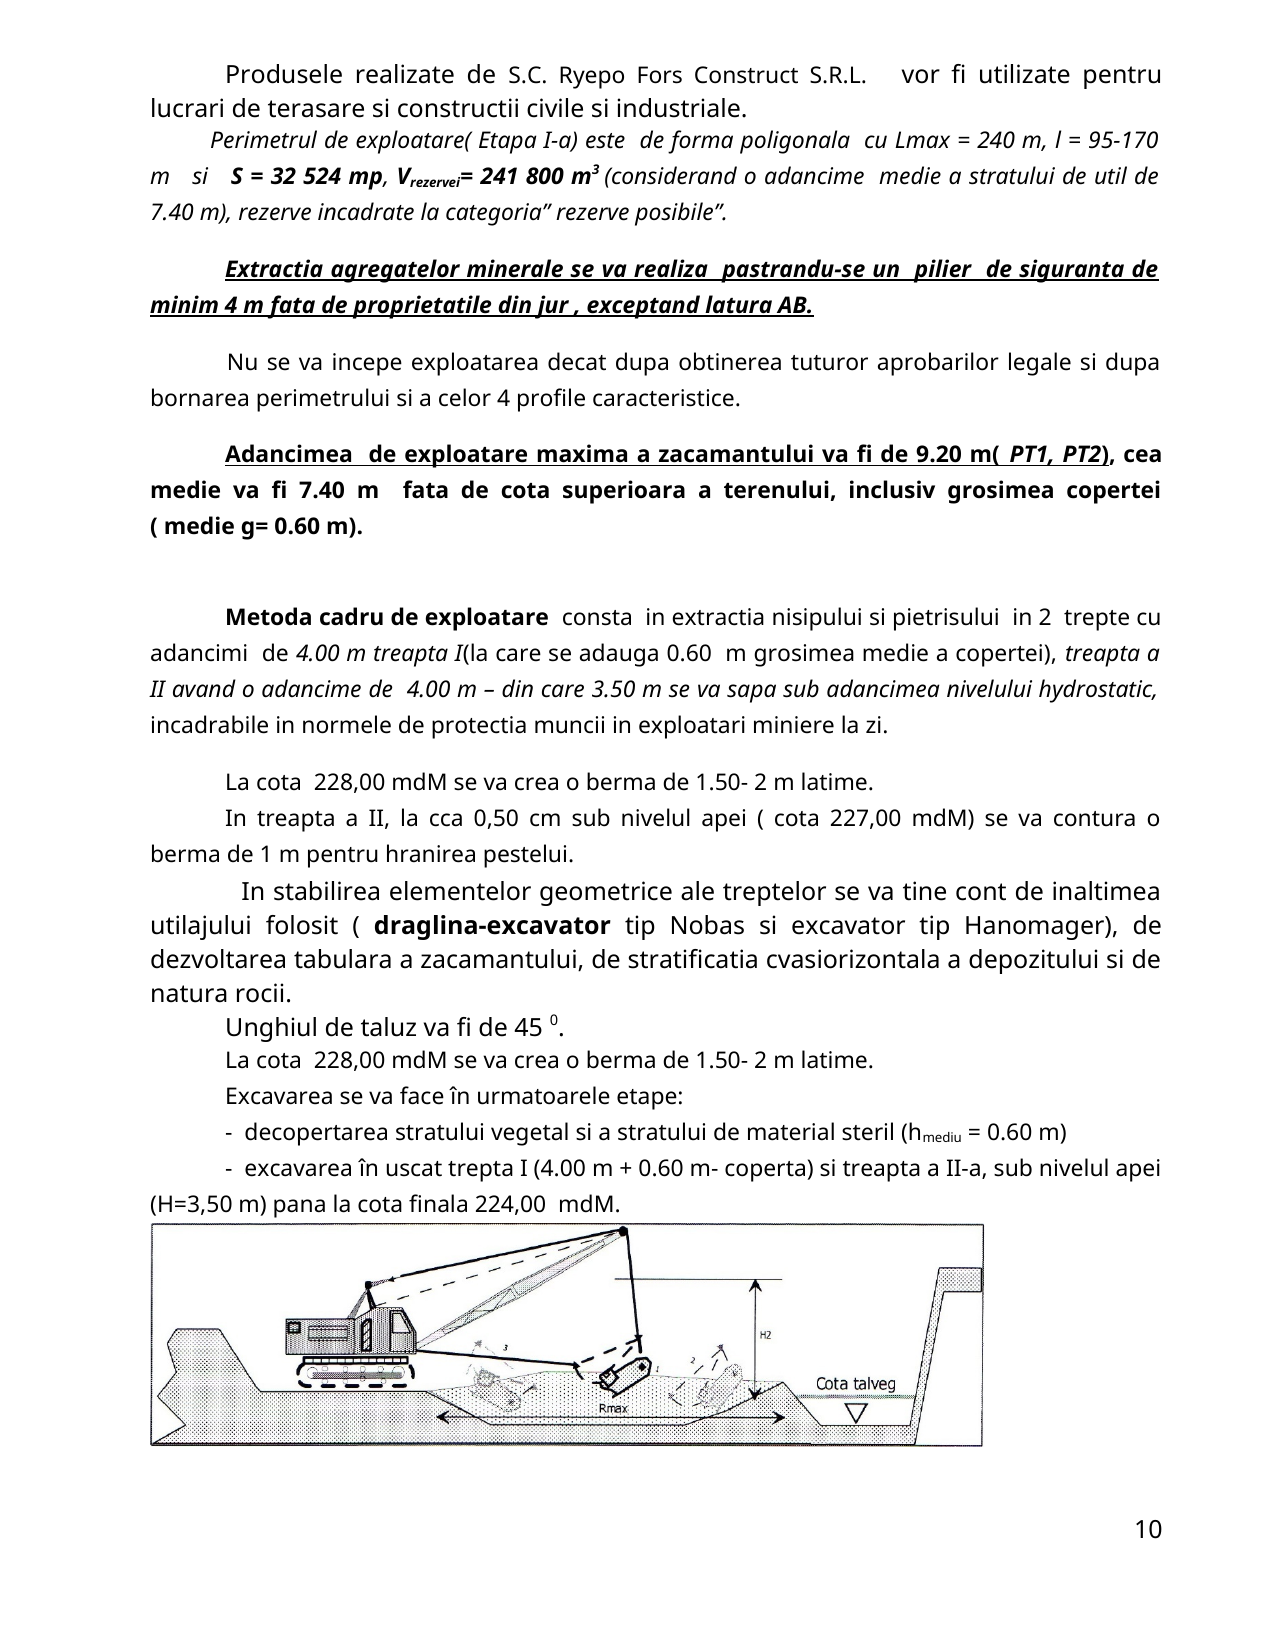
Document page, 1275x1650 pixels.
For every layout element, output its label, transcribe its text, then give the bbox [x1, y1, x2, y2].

text La cota 228,00 mdM se va crea o berma de 1.50- 2 m latime. [150, 1044, 1162, 1075]
text - decopertarea stratului vegetal si a stratului de material steril (hmediu = 0.60 m) [150, 1116, 1162, 1147]
text Nu se va incepe exploatarea decat dupa obtinerea tuturor aprobarilor legale si dupa bornarea perimetrului si a celor 4 profile caracteristice. [150, 346, 1162, 413]
text Perimetrul de exploatare( Etapa I-a) este de forma poligonala cu Lmax = 240 m, l = 95-170 m si S = 32 524 mp, Vrezervei= 241 800 m3 (considerand o adancime medie a stratului de util de 7.40 m), rezerve incadrate la categoria” rezerve posibile”. [150, 124, 1162, 227]
text La cota 228,00 mdM se va crea o berma de 1.50- 2 m latime. [150, 766, 1162, 797]
text Produsele realizate de S.C. Ryepo Fors Construct S.R.L. vor fi utilizate pentru lucrari de terasare si constructii civile si industriale. [150, 56, 1162, 124]
text Adancimea de exploatare maxima a zacamantului va fi de 9.20 m( PT1, PT2), cea medie va fi 7.40 m fata de cota superioara a terenului, inclusiv grosimea copertei ( medie g= 0.60 m). [150, 438, 1162, 542]
text Extractia agregatelor minerale se va realiza pastrandu-se un pilier de siguranta de minim 4 m fata de proprietatile din jur , exceptand latura AB. [150, 253, 1162, 320]
text - excavarea în uscat trepta I (4.00 m + 0.60 m- coperta) si treapta a II-a, sub nivelul apei (H=3,50 m) pana la cota finala 224,00 mdM. [150, 1152, 1162, 1219]
text Metoda cadru de exploatare consta in extractia nisipului si pietrisului in 2 trepte cu adancimi de 4.00 m treapta I(la care se adauga 0.60 m grosimea medie a copertei), treapta a II avand o adancime de 4.00 m – din care 3.50 m se va sapa sub adancimea nivelului hydrostatic, incadrabile in normele de protectia muncii in exploatari miniere la zi. [150, 601, 1162, 740]
text Unghiul de taluz va fi de 45 0. [150, 1010, 1162, 1044]
text In stabilirea elementelor geometrice ale treptelor se va tine cont de inaltimea utilajului folosit ( draglina-excavator tip Nobas si excavator tip Hanomager), de dezvoltarea tabulara a zacamantului, de stratificatia cvasiorizontala a depozitului si de natura rocii. [150, 873, 1162, 1010]
text Excavarea se va face în urmatoarele etape: [150, 1080, 1162, 1111]
text In treapta a II, la cca 0,50 cm sub nivelul apei ( cota 227,00 mdM) se va contura o berma de 1 m pentru hranirea pestelui. [150, 802, 1162, 869]
picture [150, 1223, 985, 1447]
